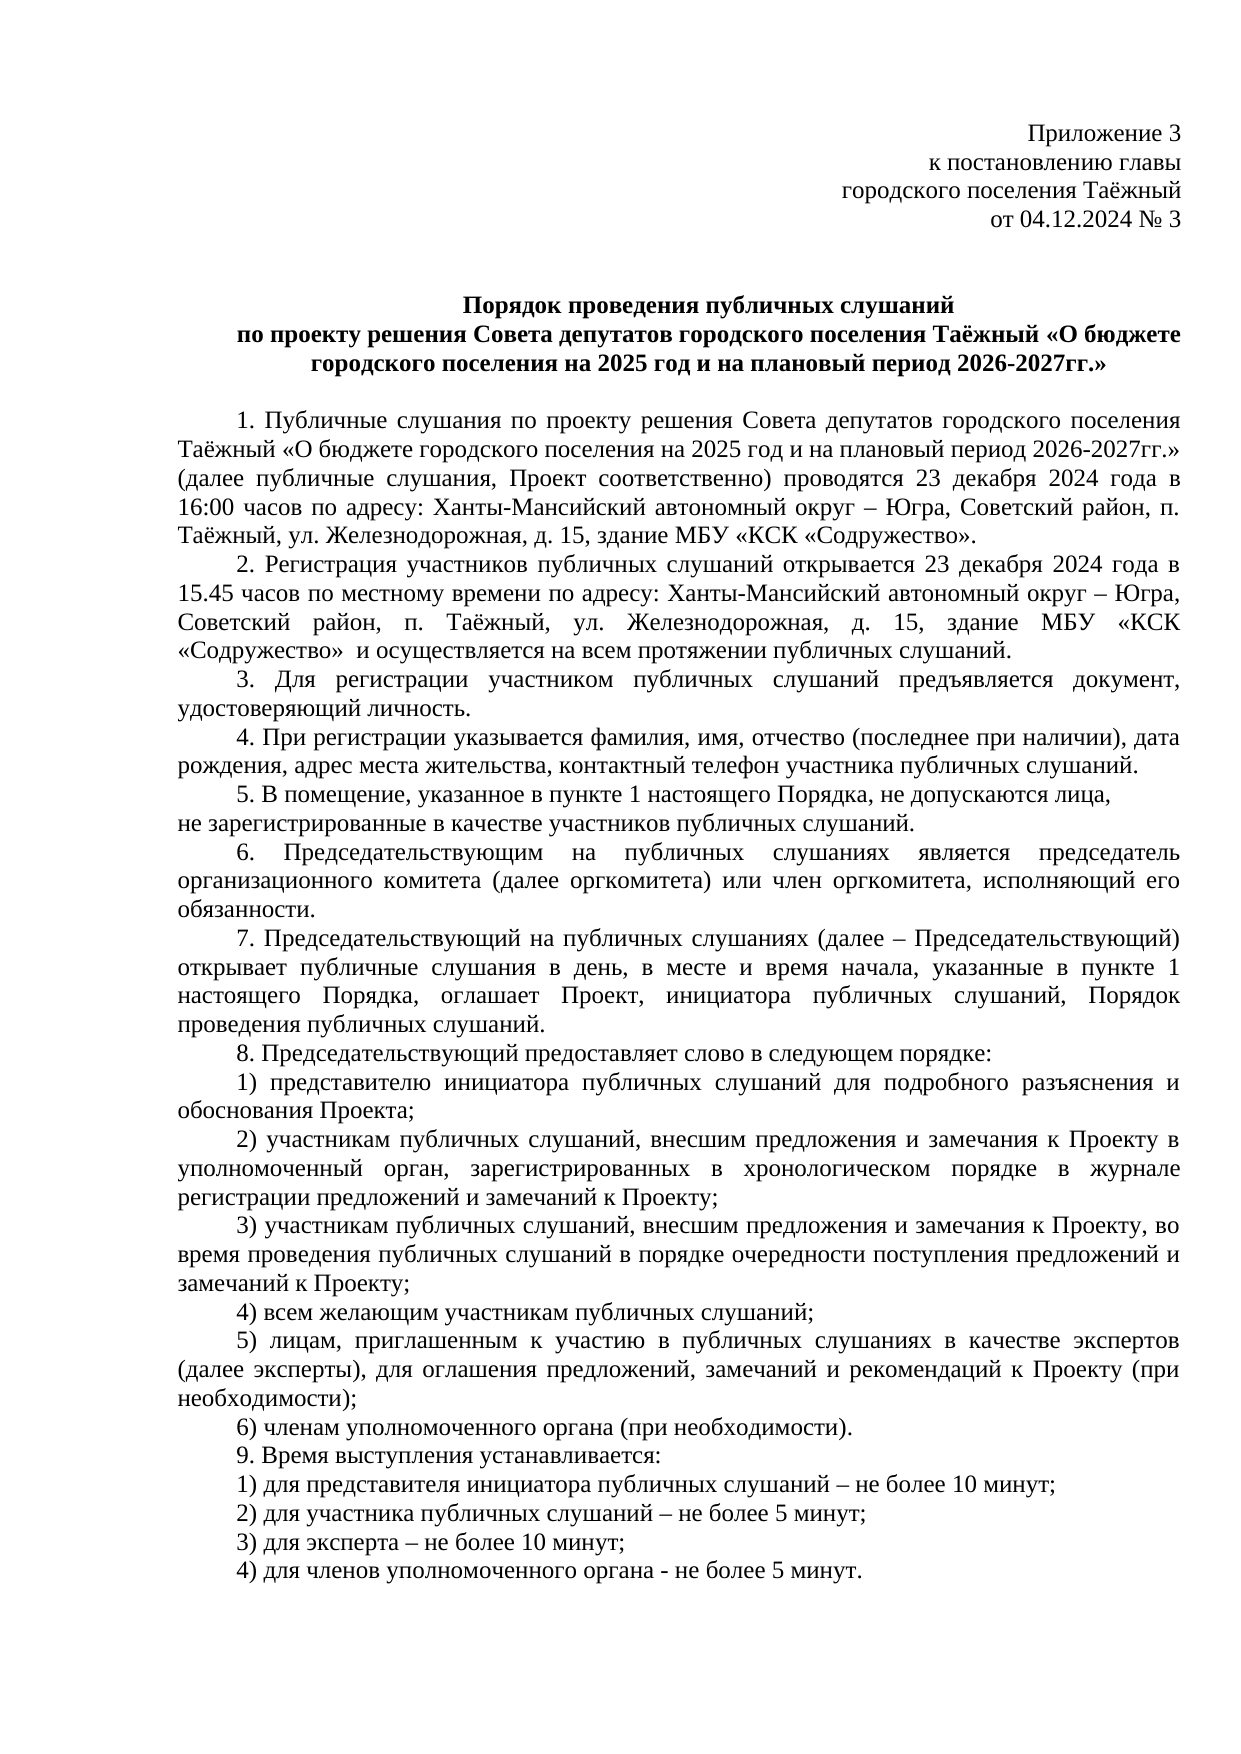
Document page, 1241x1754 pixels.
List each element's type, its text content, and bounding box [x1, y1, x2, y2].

text 3) для эксперта – не более 10 минут; [177, 1527, 1181, 1556]
text 3. Для регистрации участником публичных слушаний предъявляется документ, удостоверяющий личность. [177, 664, 1181, 722]
text по проекту решения Совета депутатов городского поселения Таёжный «О бюджете городского поселения на 2025 год и на плановый период 2026-2027гг.» [236, 319, 1181, 377]
text 7. Председательствующий на публичных слушаниях (далее – Председательствующий) открывает публичные слушания в день, в месте и время начала, указанные в пункте 1 настоящего Порядка, оглашает Проект, инициатора публичных слушаний, Порядок проведения публичных слушаний. [177, 923, 1181, 1038]
text 2) для участника публичных слушаний – не более 5 минут; [177, 1498, 1181, 1527]
text 5. В помещение, указанное в пункте 1 настоящего Порядка, не допускаются лица, не зарегистрированные в качестве участников публичных слушаний. [177, 779, 1181, 837]
text 9. Время выступления устанавливается: [177, 1441, 1181, 1469]
text 6. Председательствующим на публичных слушаниях является председатель организационного комитета (далее оргкомитета) или член оргкомитета, исполняющий его обязанности. [177, 837, 1181, 923]
text 1. Публичные слушания по проекту решения Совета депутатов городского поселения Таёжный «О бюджете городского поселения на 2025 год и на плановый период 2026-2027гг.» (далее публичные слушания, Проект соответственно) проводятся 23 декабря 2024 года в 16:00 часов по адресу: Ханты-Мансийский автономный округ – Югра, Советский район, п. Таёжный, ул. Железнодорожная, д. 15, здание МБУ «КСК «Содружество». [177, 406, 1181, 549]
text городского поселения Таёжный [177, 176, 1181, 204]
text 4) для членов уполномоченного органа - не более 5 минут. [177, 1556, 1181, 1584]
text к постановлению главы [177, 147, 1181, 176]
text 2) участникам публичных слушаний, внесшим предложения и замечания к Проекту в уполномоченный орган, зарегистрированных в хронологическом порядке в журнале регистрации предложений и замечаний к Проекту; [177, 1124, 1181, 1211]
text 4. При регистрации указывается фамилия, имя, отчество (последнее при наличии), дата рождения, адрес места жительства, контактный телефон участника публичных слушаний. [177, 722, 1181, 779]
text 1) для представителя инициатора публичных слушаний – не более 10 минут; [177, 1469, 1181, 1498]
text 1) представителю инициатора публичных слушаний для подробного разъяснения и обоснования Проекта; [177, 1067, 1181, 1124]
text 3) участникам публичных слушаний, внесшим предложения и замечания к Проекту, во время проведения публичных слушаний в порядке очередности поступления предложений и замечаний к Проекту; [177, 1211, 1181, 1297]
text 8. Председательствующий предоставляет слово в следующем порядке: [177, 1038, 1181, 1067]
text 5) лицам, приглашенным к участию в публичных слушаниях в качестве экспертов (далее эксперты), для оглашения предложений, замечаний и рекомендаций к Проекту (при необходимости); [177, 1326, 1181, 1412]
text 2. Регистрация участников публичных слушаний открывается 23 декабря 2024 года в 15.45 часов по местному времени по адресу: Ханты-Мансийский автономный округ – Югра, Советский район, п. Таёжный, ул. Железнодорожная, д. 15, здание МБУ «КСК «Содружество» и осуществляется на всем протяжении публичных слушаний. [177, 549, 1181, 664]
text 4) всем желающим участникам публичных слушаний; [177, 1297, 1181, 1326]
text Приложение 3 [177, 118, 1181, 147]
text 6) членам уполномоченного органа (при необходимости). [177, 1412, 1181, 1441]
text от 04.12.2024 № 3 [177, 204, 1181, 233]
text Порядок проведения публичных слушаний [236, 291, 1181, 319]
